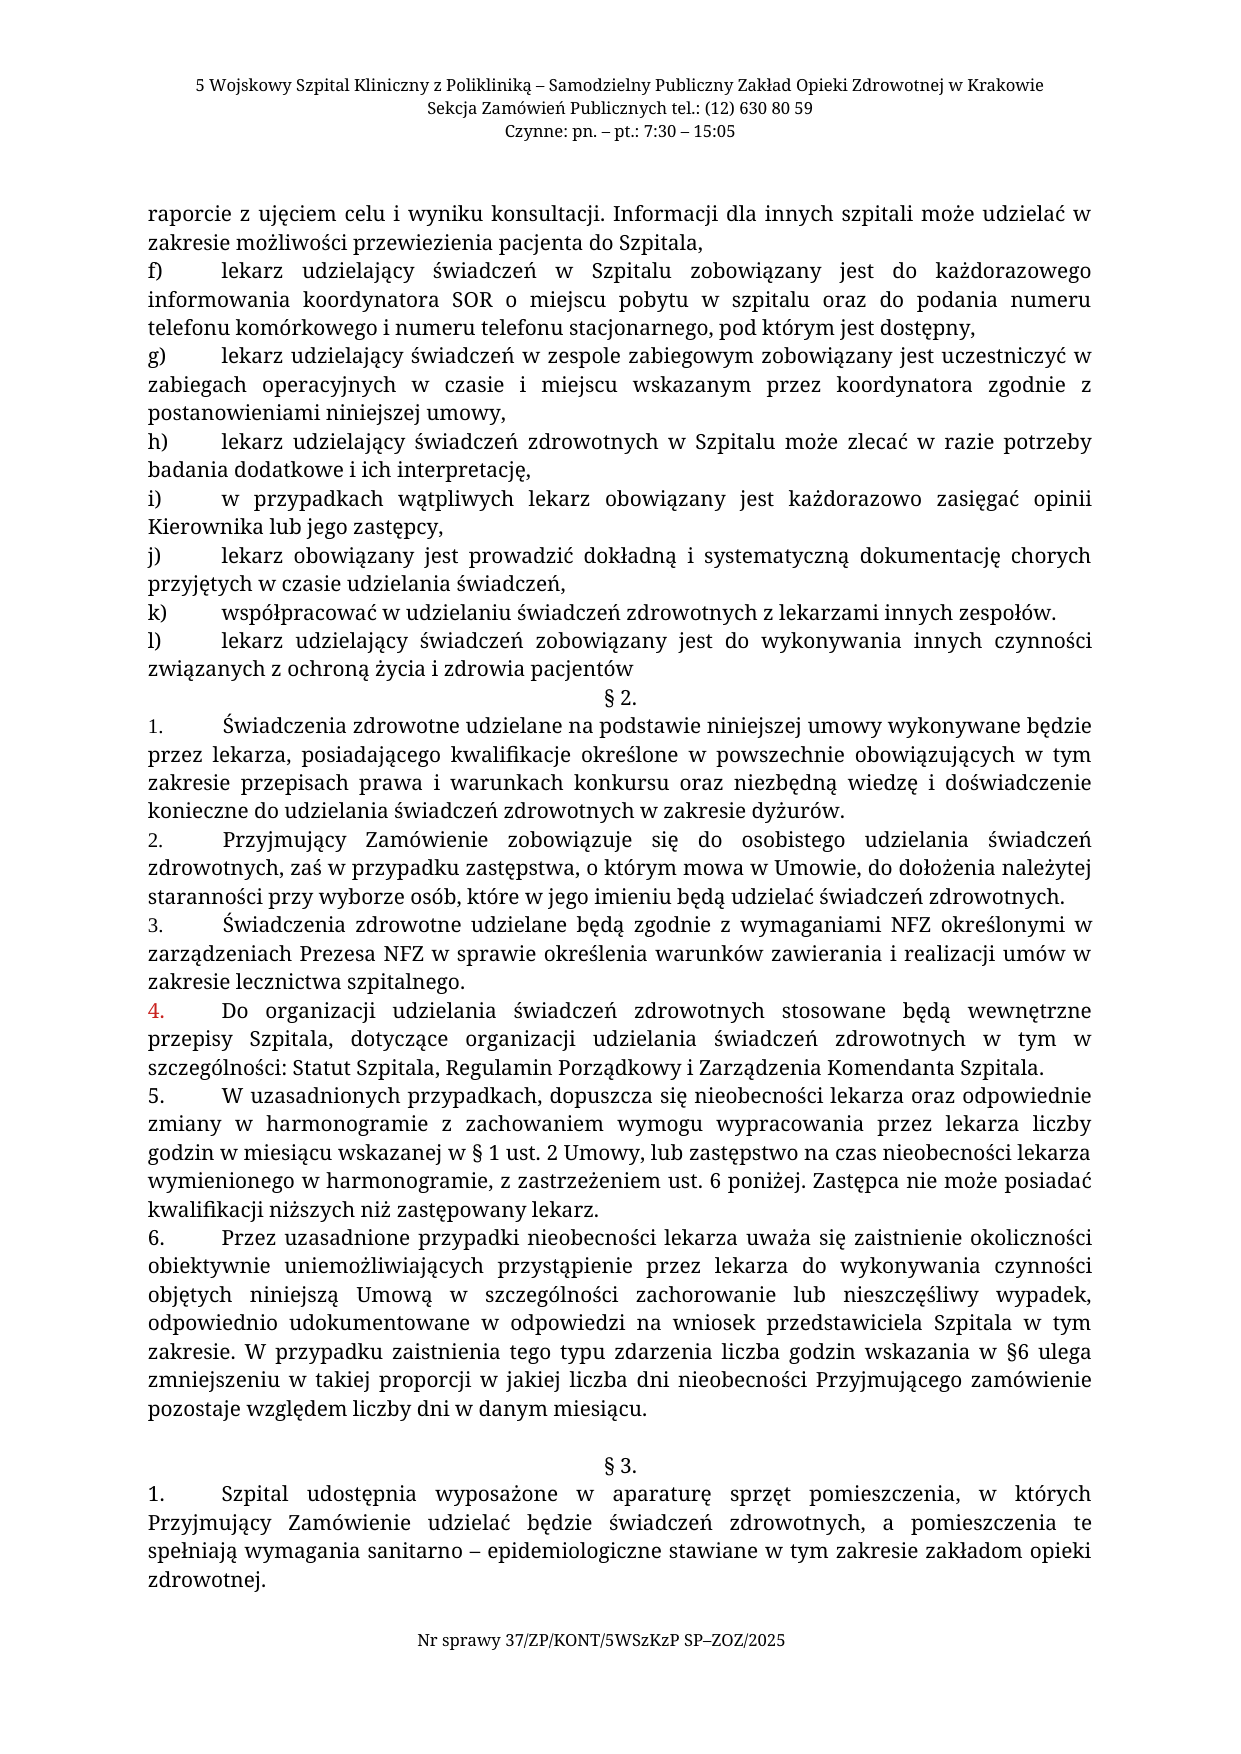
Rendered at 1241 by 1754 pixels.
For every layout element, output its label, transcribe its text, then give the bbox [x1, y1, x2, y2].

list Świadczenia zdrowotne udzielane będą zgodnie z wymaganiami NFZ określonymi w zarządzeniach Prezesa NFZ w sprawie określenia warunków zawierania i realizacji umów w zakresie lecznictwa szpitalnego. [148, 910, 1093, 996]
list lekarz udzielający świadczeń zdrowotnych w Szpitalu może zlecać w razie potrzeby badania dodatkowe i ich interpretację, [148, 427, 1093, 484]
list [148, 199, 1093, 256]
list W uzasadnionych przypadkach, dopuszcza się nieobecności lekarza oraz odpowiednie zmiany w harmonogramie z zachowaniem wymogu wypracowania przez lekarza liczby godzin w miesiącu wskazanej w § 1 ust. 2 Umowy, lub zastępstwo na czas nieobecności lekarza wymienionego w harmonogramie, z zastrzeżeniem ust. 6 poniżej. Zastępca nie może posiadać kwalifikacji niższych niż zastępowany lekarz. [148, 1081, 1093, 1223]
list Do organizacji udzielania świadczeń zdrowotnych stosowane będą wewnętrzne przepisy Szpitala, dotyczące organizacji udzielania świadczeń zdrowotnych w tym w szczególności: Statut Szpitala, Regulamin Porządkowy i Zarządzenia Komendanta Szpitala. [148, 996, 1093, 1081]
list Przyjmujący Zamówienie zobowiązuje się do osobistego udzielania świadczeń zdrowotnych, zaś w przypadku zastępstwa, o którym mowa w Umowie, do dołożenia należytej staranności przy wyborze osób, które w jego imieniu będą udzielać świadczeń zdrowotnych. [148, 825, 1093, 910]
list lekarz obowiązany jest prowadzić dokładną i systematyczną dokumentację chorych przyjętych w czasie udzielania świadczeń, [148, 541, 1093, 598]
list lekarz udzielający świadczeń zobowiązany jest do wykonywania innych czynności związanych z ochroną życia i zdrowia pacjentów [148, 626, 1093, 683]
text § 3. [148, 1451, 1093, 1479]
list w przypadkach wątpliwych lekarz obowiązany jest każdorazowo zasięgać opinii Kierownika lub jego zastępcy, [148, 484, 1093, 541]
list współpracować w udzielaniu świadczeń zdrowotnych z lekarzami innych zespołów. [148, 598, 1093, 626]
list lekarz udzielający świadczeń w Szpitalu zobowiązany jest do każdorazowego informowania koordynatora SOR o miejscu pobytu w szpitalu oraz do podania numeru telefonu komórkowego i numeru telefonu stacjonarnego, pod którym jest dostępny, [148, 256, 1093, 342]
list Szpital udostępnia wyposażone w aparaturę sprzęt pomieszczenia, w których Przyjmujący Zamówienie udzielać będzie świadczeń zdrowotnych, a pomieszczenia te spełniają wymagania sanitarno – epidemiologiczne stawiane w tym zakresie zakładom opieki zdrowotnej. [148, 1479, 1093, 1593]
list lekarz udzielający świadczeń w zespole zabiegowym zobowiązany jest uczestniczyć w zabiegach operacyjnych w czasie i miejscu wskazanym przez koordynatora zgodnie z postanowieniami niniejszej umowy, [148, 342, 1093, 427]
list Świadczenia zdrowotne udzielane na podstawie niniejszej umowy wykonywane będzie przez lekarza, posiadającego kwalifikacje określone w powszechnie obowiązujących w tym zakresie przepisach prawa i warunkach konkursu oraz niezbędną wiedzę i doświadczenie konieczne do udzielania świadczeń zdrowotnych w zakresie dyżurów. [148, 711, 1093, 825]
text § 2. [148, 683, 1093, 711]
list Przez uzasadnione przypadki nieobecności lekarza uważa się zaistnienie okoliczności obiektywnie uniemożliwiających przystąpienie przez lekarza do wykonywania czynności objętych niniejszą Umową w szczególności zachorowanie lub nieszczęśliwy wypadek, odpowiednio udokumentowane w odpowiedzi na wniosek przedstawiciela Szpitala w tym zakresie. W przypadku zaistnienia tego typu zdarzenia liczba godzin wskazania w §6 ulega zmniejszeniu w takiej proporcji w jakiej liczba dni nieobecności Przyjmującego zamówienie pozostaje względem liczby dni w danym miesiącu. [148, 1223, 1093, 1422]
